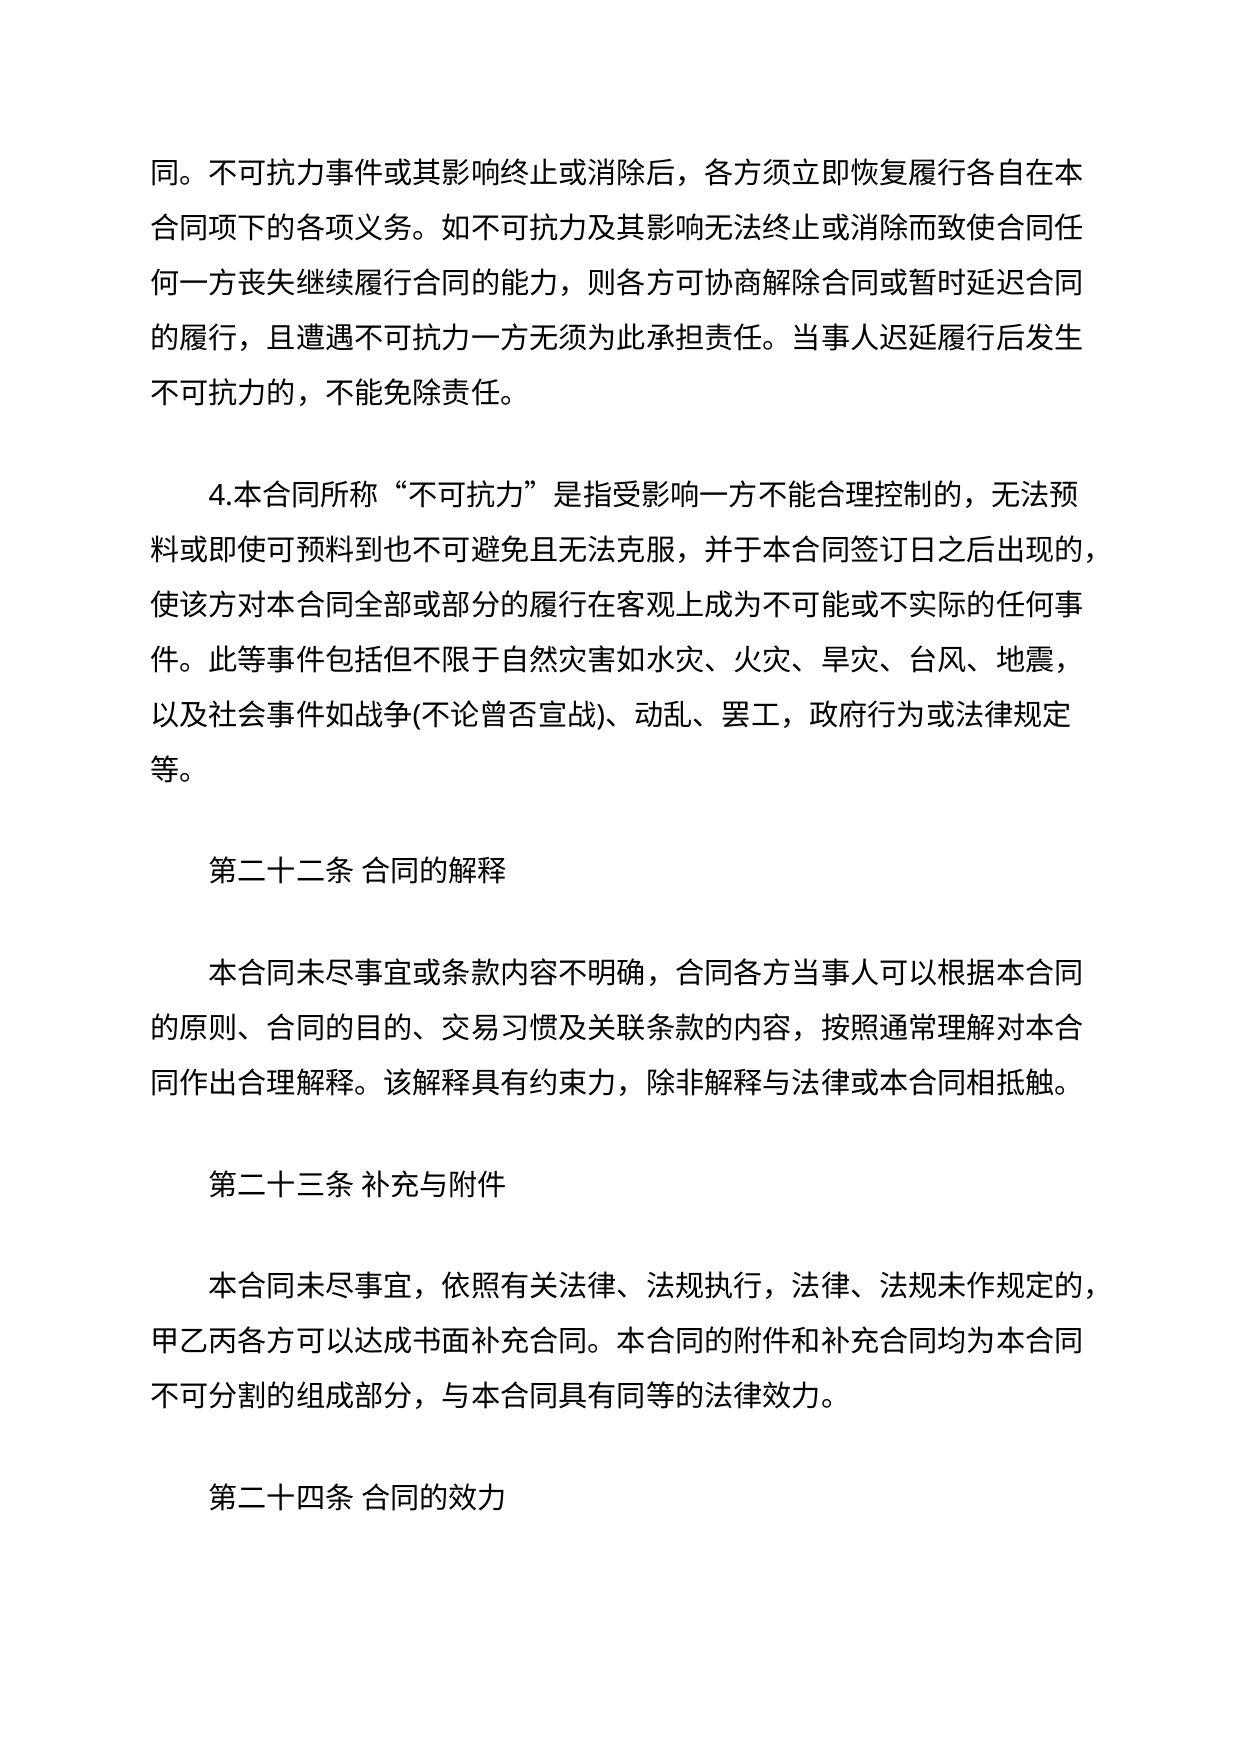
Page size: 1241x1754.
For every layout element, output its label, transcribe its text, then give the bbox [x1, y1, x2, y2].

text 第二十三条 补充与附件 [150, 1161, 1090, 1203]
text 第二十二条 合同的解释 [150, 848, 1090, 890]
text 本合同未尽事宜或条款内容不明确，合同各方当事人可以根据本合同的原则、合同的目的、交易习惯及关联条款的内容，按照通常理解对本合同作出合理解释。该解释具有约束力，除非解释与法律或本合同相抵触。 [150, 949, 1090, 1102]
text 本合同未尽事宜，依照有关法律、法规执行，法律、法规未作规定的，甲乙丙各方可以达成书面补充合同。本合同的附件和补充合同均为本合同不可分割的组成部分，与本合同具有同等的法律效力。 [150, 1263, 1090, 1415]
text 4.本合同所称“不可抗力”是指受影响一方不能合理控制的，无法预料或即使可预料到也不可避免且无法克服，并于本合同签订日之后出现的，使该方对本合同全部或部分的履行在客观上成为不可能或不实际的任何事件。此等事件包括但不限于自然灾害如水灾、火灾、旱灾、台风、地震，以及社会事件如战争(不论曾否宣战)、动乱、罢工，政府行为或法律规定等。 [150, 471, 1090, 788]
text 第二十四条 合同的效力 [150, 1474, 1090, 1517]
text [150, 150, 1090, 412]
